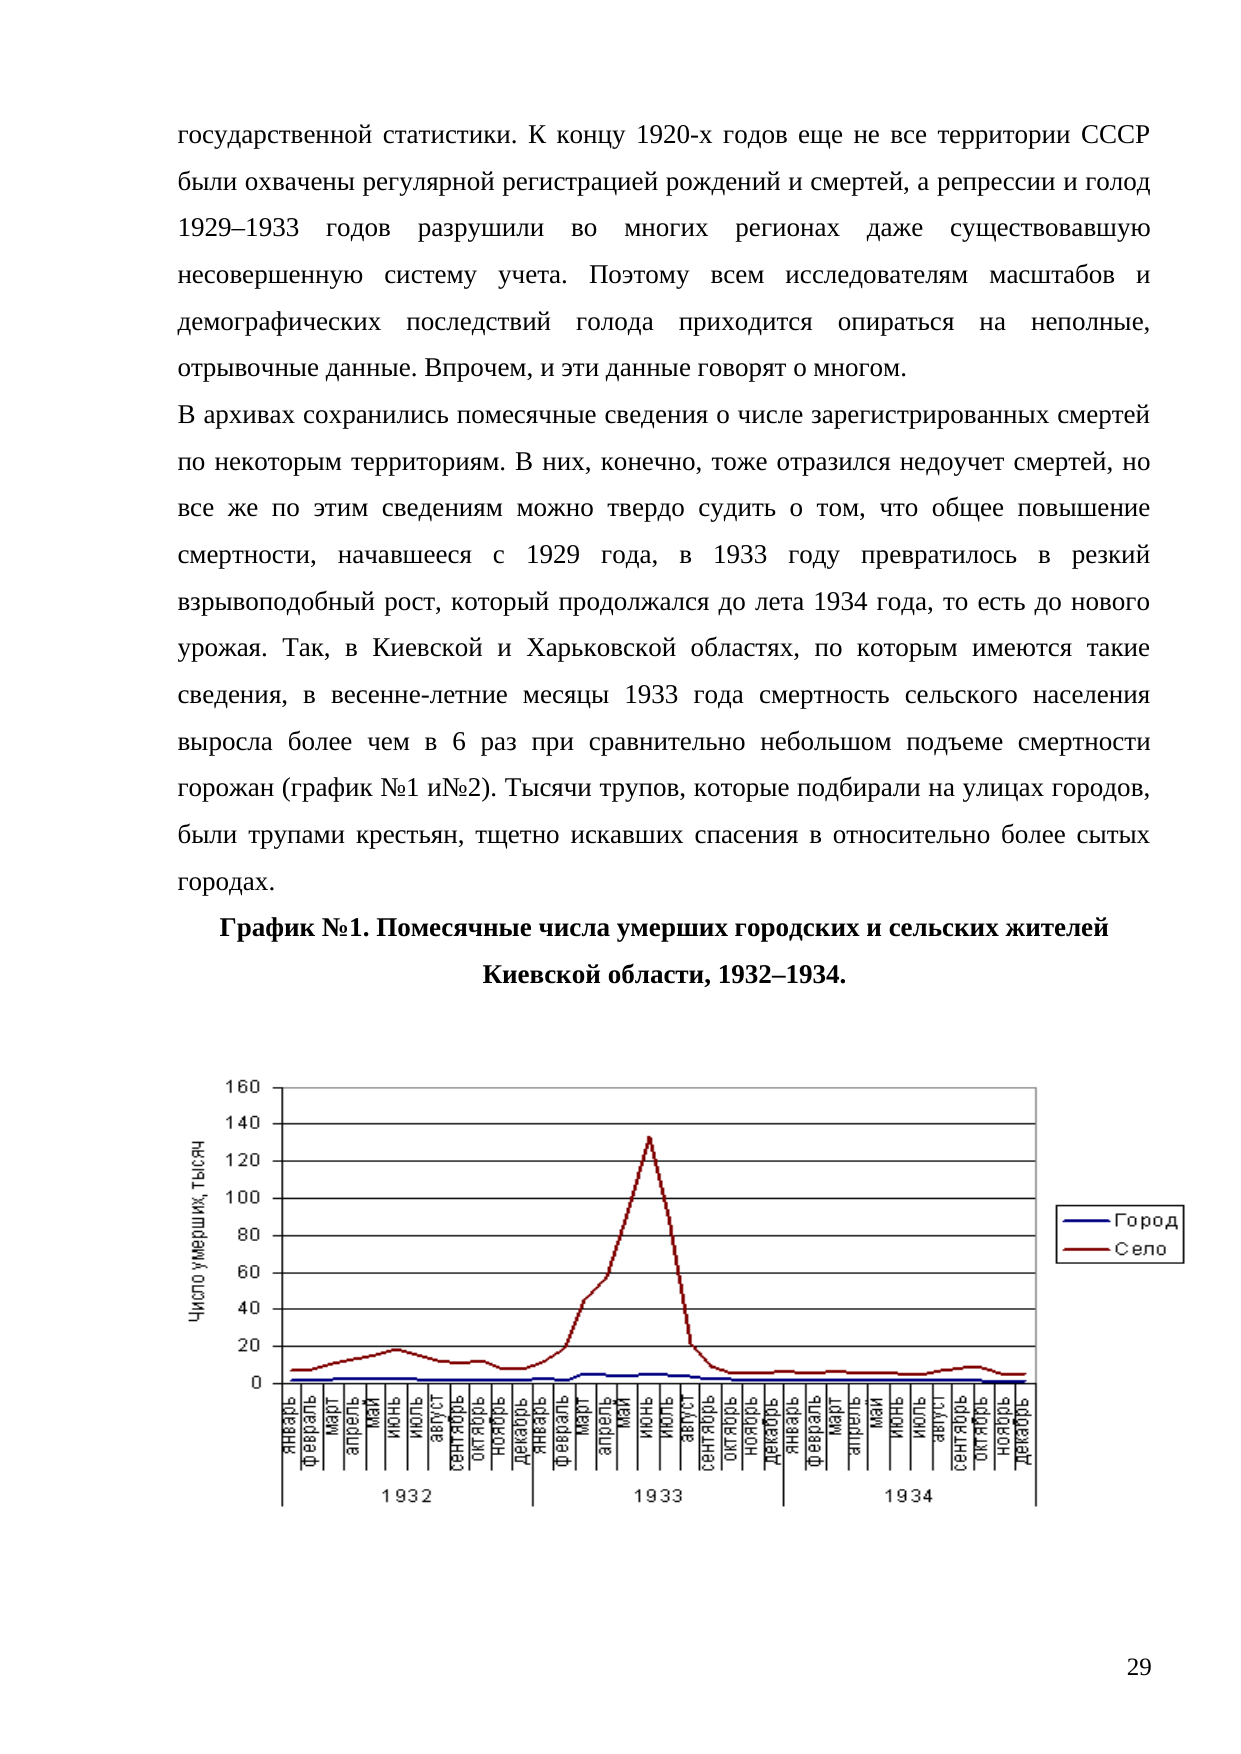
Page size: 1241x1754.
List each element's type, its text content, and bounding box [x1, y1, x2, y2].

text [177, 118, 1152, 383]
picture [177, 1073, 1190, 1521]
text График №1. Помесячные числа умерших городских и сельских жителей Киевской области, 1932–1934. [177, 911, 1152, 989]
text В архивах сохранились помесячные сведения о числе зарегистрированных смертей по некоторым территориям. В них, конечно, тоже отразился недоучет смертей, но все же по этим сведениям можно твердо судить о том, что общее повышение смертности, начавшееся с 1929 года, в 1933 году превратилось в резкий взрывоподобный рост, который продолжался до лета 1934 года, то есть до нового урожая. Так, в Киевской и Харьковской областях, по которым имеются такие сведения, в весенне-летние месяцы 1933 года смертность сельского населения выросла более чем в 6 раз при сравнительно небольшом подъеме смертности горожан (график №1 и№2). Тысячи трупов, которые подбирали на улицах городов, были трупами крестьян, тщетно искавших спасения в относительно более сытых городах. [177, 398, 1152, 896]
